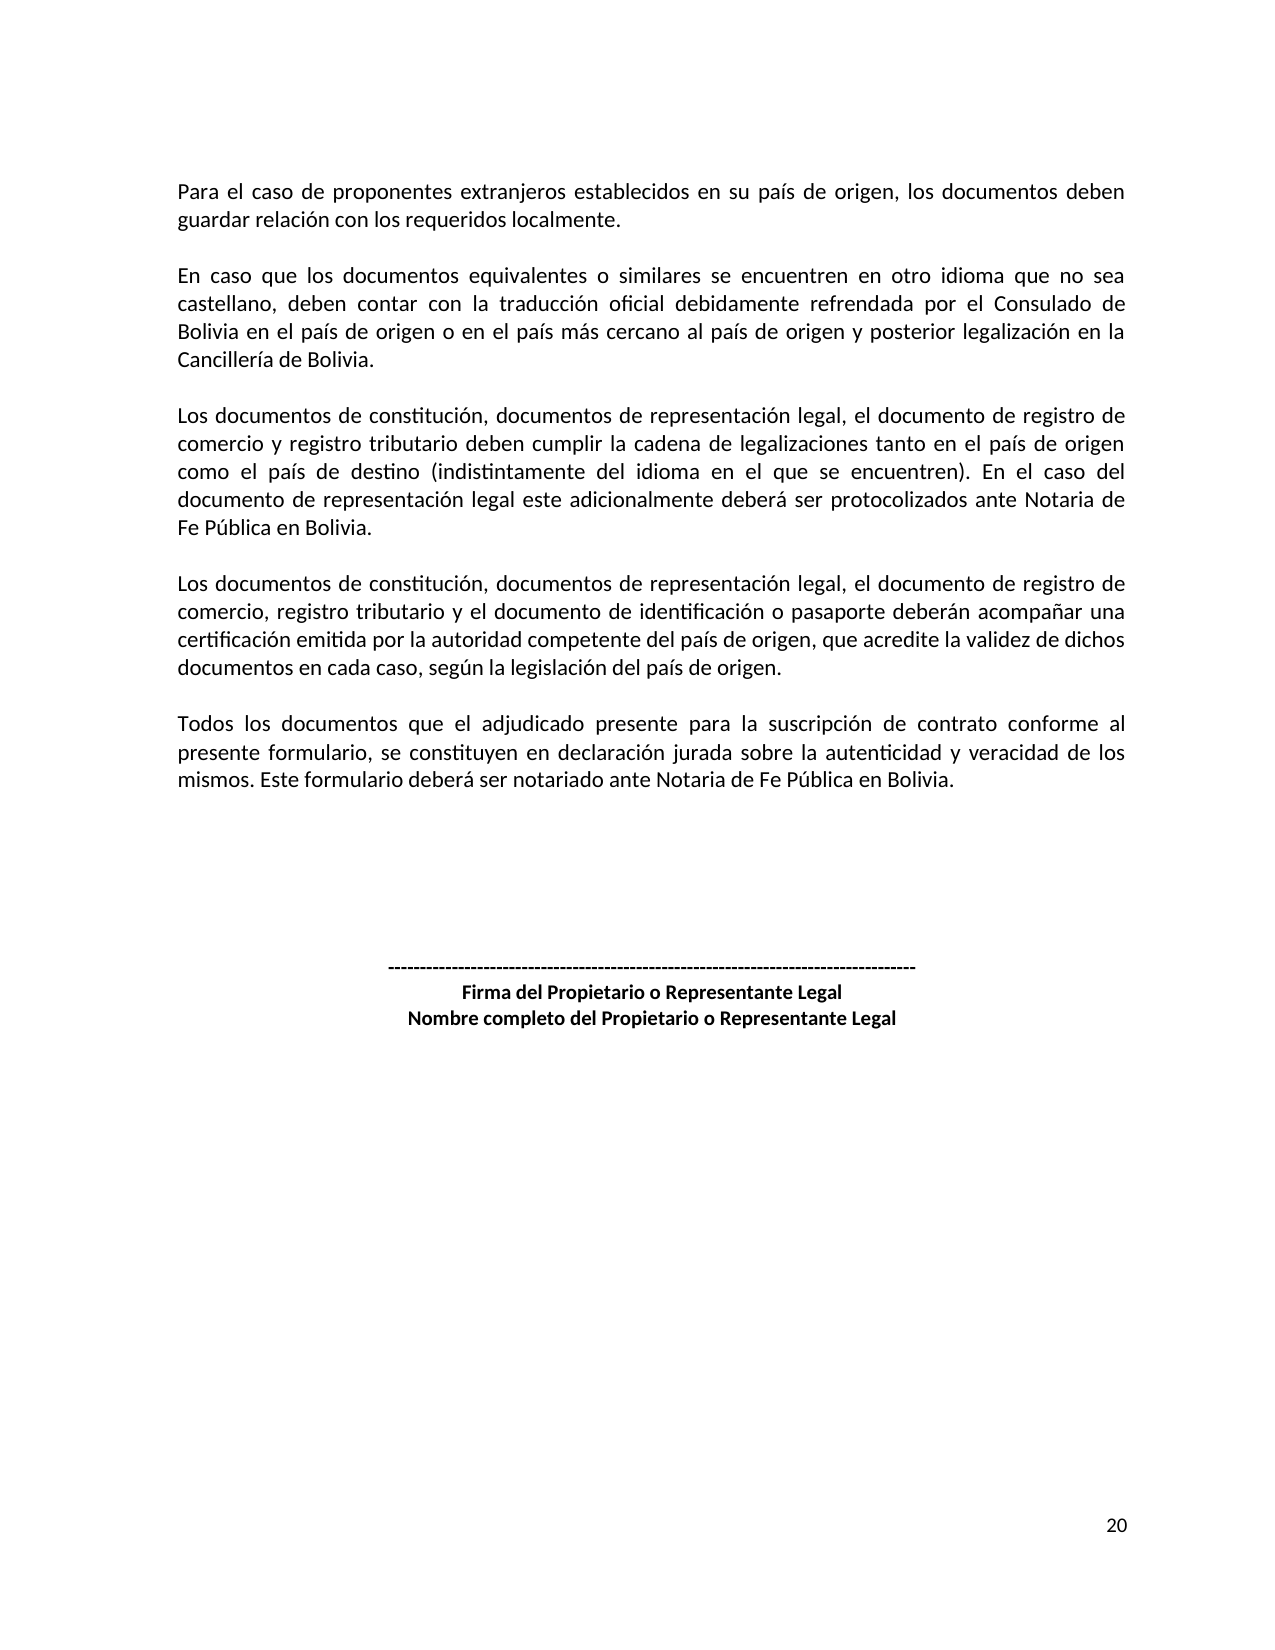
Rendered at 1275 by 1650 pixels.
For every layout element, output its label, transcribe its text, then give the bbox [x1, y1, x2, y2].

text Todos los documentos que el adjudicado presente para la suscripción de contrato conforme al presente formulario, se constituyen en declaración jurada sobre la autenticidad y veracidad de los mismos. Este formulario deberá ser notariado ante Notaria de Fe Pública en Bolivia. [177, 709, 1127, 794]
text ----------------------------------------------------------------------------------- [177, 954, 1127, 979]
text En caso que los documentos equivalentes o similares se encuentren en otro idioma que no sea castellano, deben contar con la traducción oficial debidamente refrendada por el Consulado de Bolivia en el país de origen o en el país más cercano al país de origen y posterior legalización en la Cancillería de Bolivia. [177, 261, 1127, 373]
text Los documentos de constitución, documentos de representación legal, el documento de registro de comercio, registro tributario y el documento de identificación o pasaporte deberán acompañar una certificación emitida por la autoridad competente del país de origen, que acredite la validez de dichos documentos en cada caso, según la legislación del país de origen. [177, 569, 1127, 682]
text Para el caso de proponentes extranjeros establecidos en su país de origen, los documentos deben guardar relación con los requeridos localmente. [177, 177, 1127, 233]
text Firma del Propietario o Representante Legal [177, 979, 1127, 1005]
text Nombre completo del Propietario o Representante Legal [177, 1005, 1127, 1030]
text Los documentos de constitución, documentos de representación legal, el documento de registro de comercio y registro tributario deben cumplir la cadena de legalizaciones tanto en el país de origen como el país de destino (indistintamente del idioma en el que se encuentren). En el caso del documento de representación legal este adicionalmente deberá ser protocolizados ante Notaria de Fe Pública en Bolivia. [177, 401, 1127, 541]
